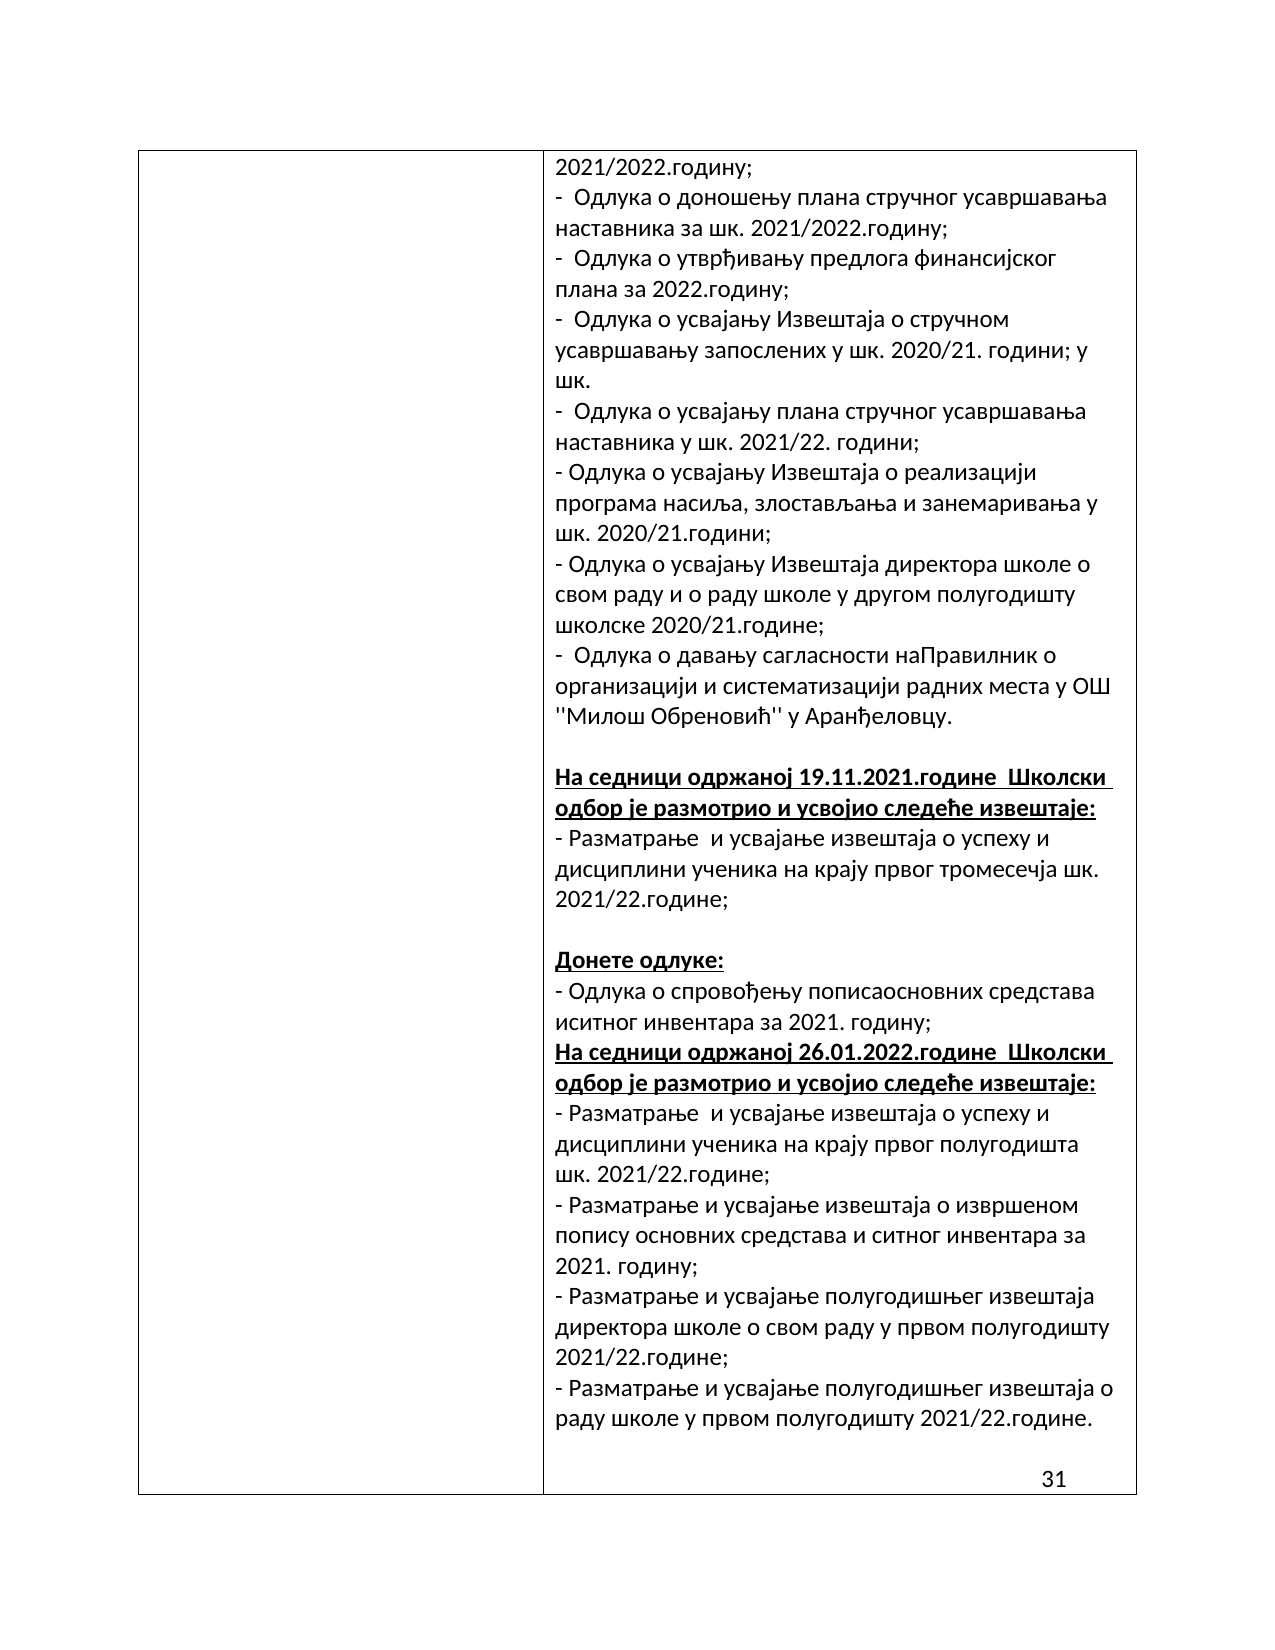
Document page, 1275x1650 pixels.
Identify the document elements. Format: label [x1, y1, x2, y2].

table_cell [139, 151, 543, 1494]
table_cell [544, 151, 1136, 1494]
